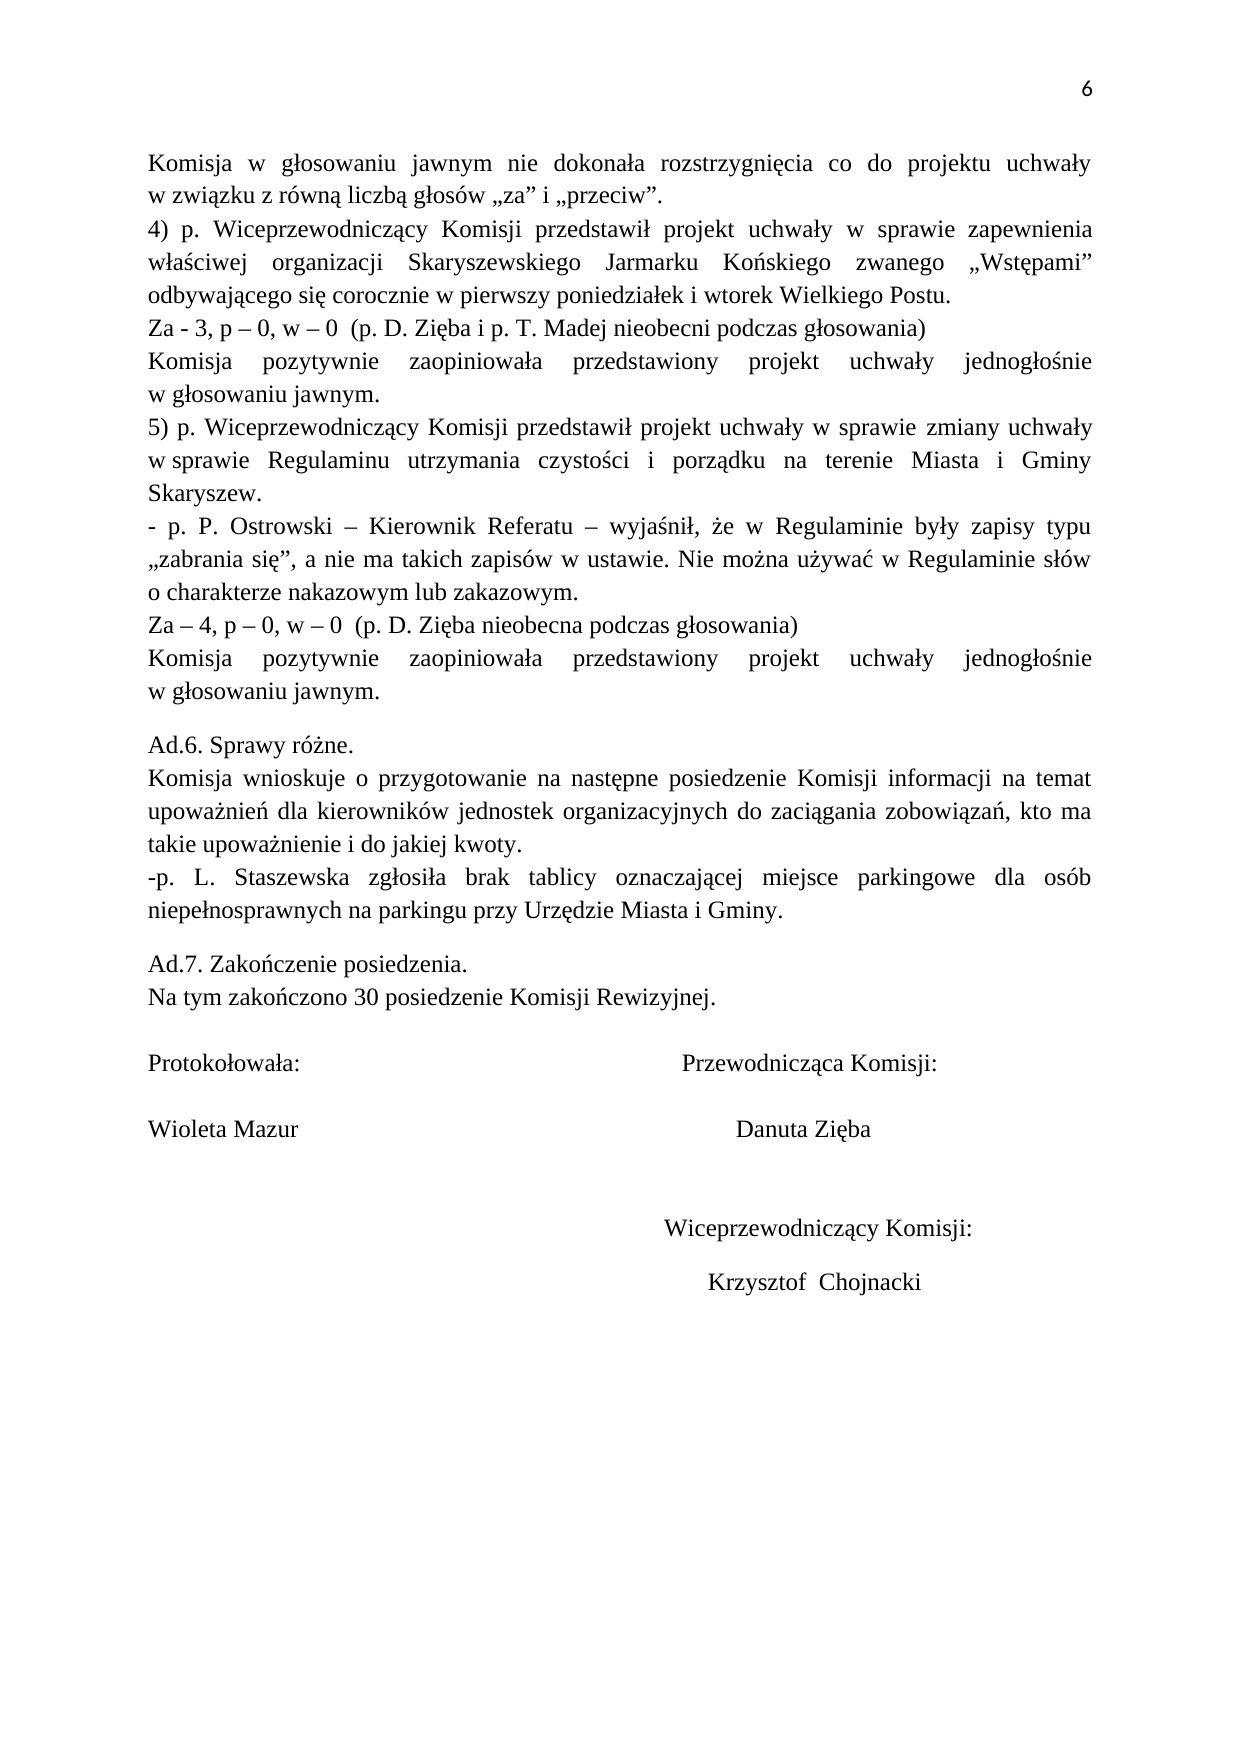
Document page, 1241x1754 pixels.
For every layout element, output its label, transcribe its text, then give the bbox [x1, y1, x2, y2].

text Na tym zakończono 30 posiedzenie Komisji Rewizyjnej. [148, 982, 1093, 1011]
text Wioleta Mazur Danuta Zięba [148, 1114, 1093, 1143]
text Ad.7. Zakończenie posiedzenia. [148, 949, 1093, 977]
text Krzysztof Chojnacki [664, 1267, 1093, 1296]
text Komisja w głosowaniu jawnym nie dokonała rozstrzygnięcia co do projektu uchwały w związku z równą liczbą głosów „za” i „przeciw”. [148, 148, 1093, 209]
text Komisja pozytywnie zaopiniowała przedstawiony projekt uchwały jednogłośnie w głosowaniu jawnym. [148, 643, 1093, 705]
text - p. P. Ostrowski – Kierownik Referatu – wyjaśnił, że w Regulaminie były zapisy typu „zabrania się”, a nie ma takich zapisów w ustawie. Nie można używać w Regulaminie słów o charakterze nakazowym lub zakazowym. [148, 511, 1093, 606]
text 4) p. Wiceprzewodniczący Komisji przedstawił projekt uchwały w sprawie zapewnienia właściwej organizacji Skaryszewskiego Jarmarku Końskiego zwanego „Wstępami” odbywającego się corocznie w pierwszy poniedziałek i wtorek Wielkiego Postu. [148, 214, 1093, 308]
text Komisja wnioskuje o przygotowanie na następne posiedzenie Komisji informacji na temat upoważnień dla kierowników jednostek organizacyjnych do zaciągania zobowiązań, kto ma takie upoważnienie i do jakiej kwoty. [148, 763, 1093, 858]
text Za - 3, p – 0, w – 0 (p. D. Zięba i p. T. Madej nieobecni podczas głosowania) [148, 313, 1093, 341]
text -p. L. Staszewska zgłosiła brak tablicy oznaczającej miejsce parkingowe dla osób niepełnosprawnych na parkingu przy Urzędzie Miasta i Gminy. [148, 862, 1093, 924]
text Protokołowała: Przewodnicząca Komisji: [148, 1048, 1093, 1077]
text Za – 4, p – 0, w – 0 (p. D. Zięba nieobecna podczas głosowania) [148, 610, 1093, 639]
text 5) p. Wiceprzewodniczący Komisji przedstawił projekt uchwały w sprawie zmiany uchwały w sprawie Regulaminu utrzymania czystości i porządku na terenie Miasta i Gminy Skaryszew. [148, 412, 1093, 507]
text Ad.6. Sprawy różne. [148, 730, 1093, 758]
text Komisja pozytywnie zaopiniowała przedstawiony projekt uchwały jednogłośnie w głosowaniu jawnym. [148, 346, 1093, 407]
text Wiceprzewodniczący Komisji: [664, 1213, 1093, 1242]
